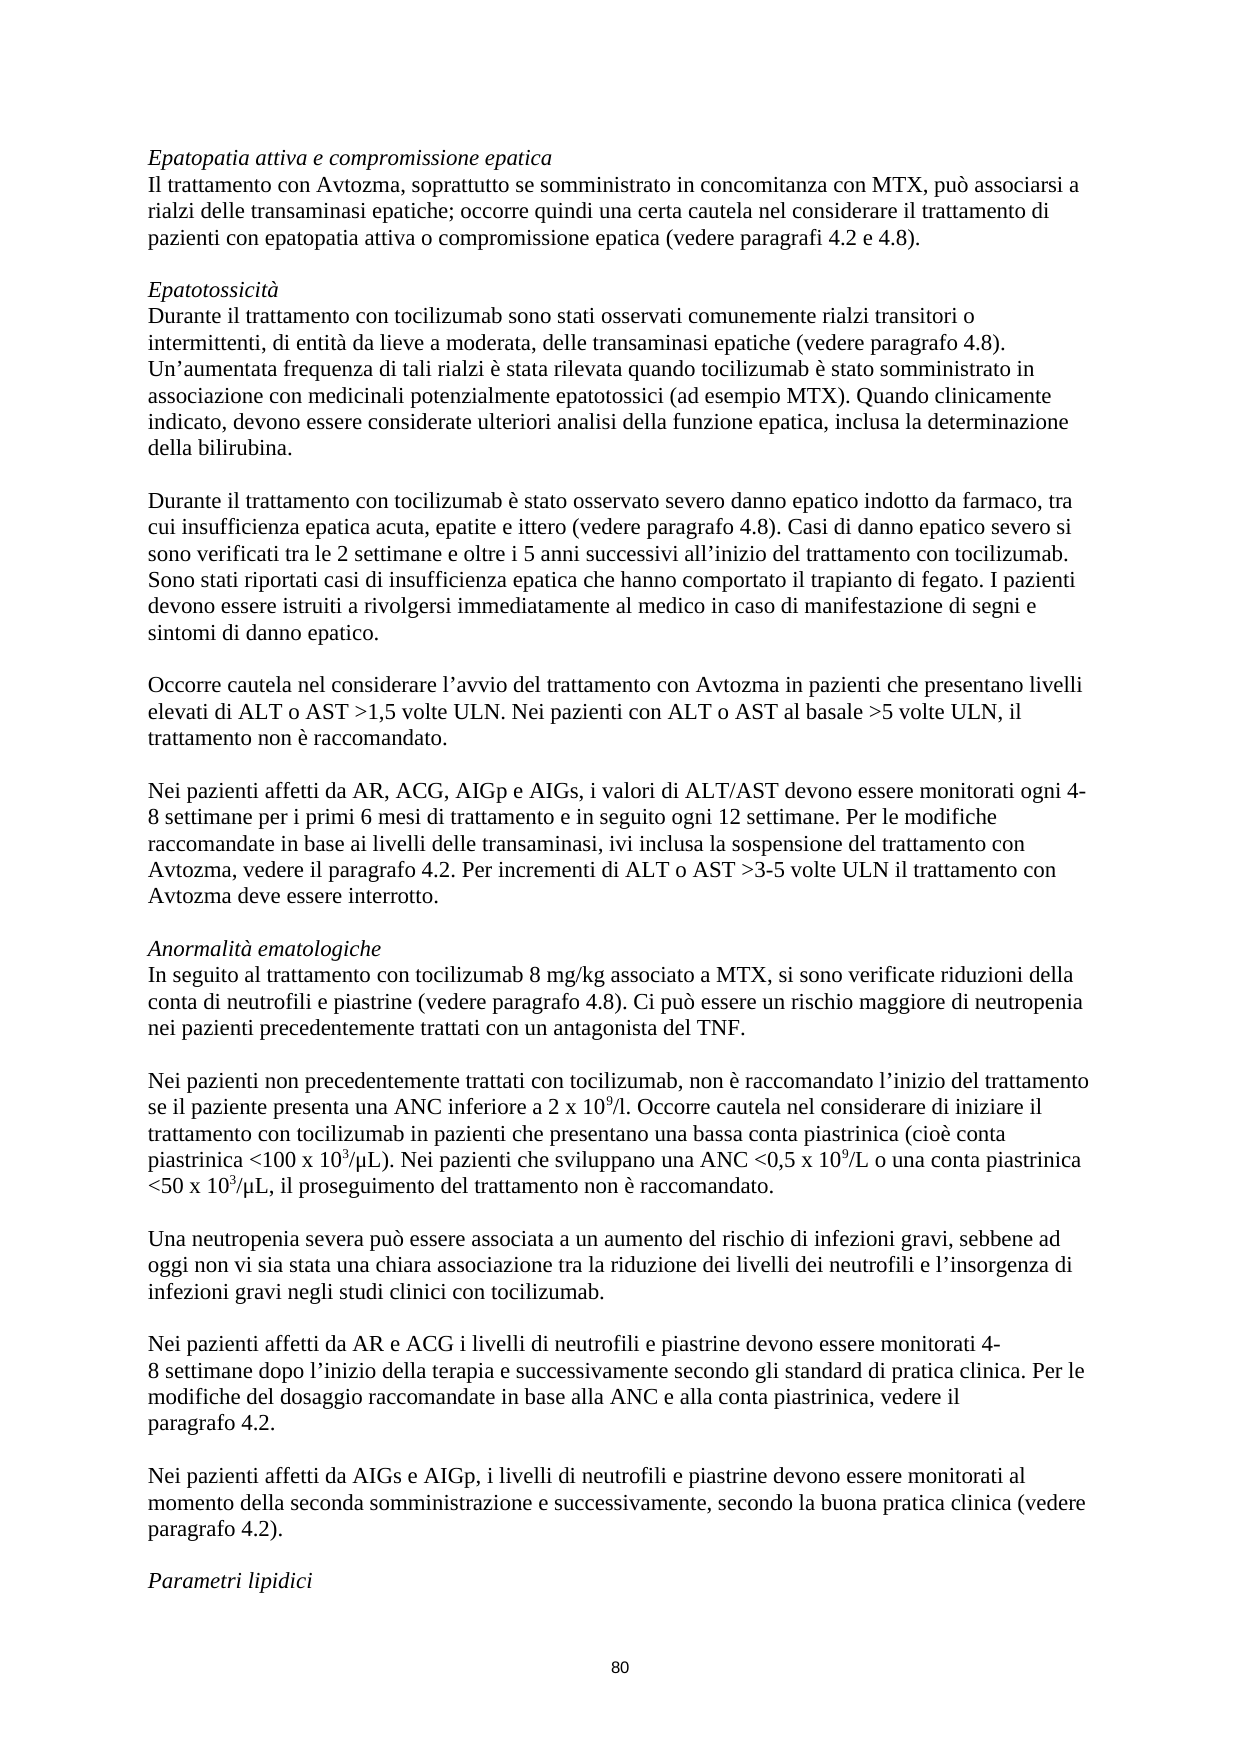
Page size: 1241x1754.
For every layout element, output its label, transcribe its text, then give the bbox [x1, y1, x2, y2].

text Parametri lipidici [148, 1568, 1092, 1594]
text Nei pazienti non precedentemente trattati con tocilizumab, non è raccomandato l’inizio del trattamento se il paziente presenta una ANC inferiore a 2 x 109/l. Occorre cautela nel considerare di iniziare il trattamento con tocilizumab in pazienti che presentano una bassa conta piastrinica (cioè conta piastrinica <100 x 103/μL). Nei pazienti che sviluppano una ANC <0,5 x 109/L o una conta piastrinica <50 x 103/μL, il proseguimento del trattamento non è raccomandato. [148, 1067, 1092, 1199]
text Epatopatia attiva e compromissione epatica [148, 144, 1092, 171]
text paragrafo 4.2. [148, 1409, 1092, 1436]
text Nei pazienti affetti da AR e ACG i livelli di neutrofili e piastrine devono essere monitorati 4-8 settimane dopo l’inizio della terapia e successivamente secondo gli standard di pratica clinica. Per le modifiche del dosaggio raccomandate in base alla ANC e alla conta piastrinica, vedere il [148, 1330, 1092, 1409]
text Nei pazienti affetti da AIGs e AIGp, i livelli di neutrofili e piastrine devono essere monitorati al momento della seconda somministrazione e successivamente, secondo la buona pratica clinica (vedere paragrafo 4.2). [148, 1462, 1092, 1541]
text Epatotossicità [148, 276, 1092, 303]
text Il trattamento con Avtozma, soprattutto se somministrato in concomitanza con MTX, può associarsi a rialzi delle transaminasi epatiche; occorre quindi una certa cautela nel considerare il trattamento di pazienti con epatopatia attiva o compromissione epatica (vedere paragrafi 4.2 e 4.8). [148, 171, 1092, 250]
text Durante il trattamento con tocilizumab sono stati osservati comunemente rialzi transitori o intermittenti, di entità da lieve a moderata, delle transaminasi epatiche (vedere paragrafo 4.8). Un’aumentata frequenza di tali rialzi è stata rilevata quando tocilizumab è stato somministrato in associazione con medicinali potenzialmente epatotossici (ad esempio MTX). Quando clinicamente indicato, devono essere considerate ulteriori analisi della funzione epatica, inclusa la determinazione della bilirubina. [148, 303, 1092, 461]
text Nei pazienti affetti da AR, ACG, AIGp e AIGs, i valori di ALT/AST devono essere monitorati ogni 4- 8 settimane per i primi 6 mesi di trattamento e in seguito ogni 12 settimane. Per le modifiche raccomandate in base ai livelli delle transaminasi, ivi inclusa la sospensione del trattamento con Avtozma, vedere il paragrafo 4.2. Per incrementi di ALT o AST >3-5 volte ULN il trattamento con Avtozma deve essere interrotto. [148, 777, 1092, 909]
text Una neutropenia severa può essere associata a un aumento del rischio di infezioni gravi, sebbene ad oggi non vi sia stata una chiara associazione tra la riduzione dei livelli dei neutrofili e l’insorgenza di infezioni gravi negli studi clinici con tocilizumab. [148, 1225, 1092, 1304]
text In seguito al trattamento con tocilizumab 8 mg/kg associato a MTX, si sono verificate riduzioni della conta di neutrofili e piastrine (vedere paragrafo 4.8). Ci può essere un rischio maggiore di neutropenia nei pazienti precedentemente trattati con un antagonista del TNF. [148, 961, 1092, 1041]
text Anormalità ematologiche [148, 935, 1092, 961]
text Durante il trattamento con tocilizumab è stato osservato severo danno epatico indotto da farmaco, tra cui insufficienza epatica acuta, epatite e ittero (vedere paragrafo 4.8). Casi di danno epatico severo si sono verificati tra le 2 settimane e oltre i 5 anni successivi all’inizio del trattamento con tocilizumab. Sono stati riportati casi di insufficienza epatica che hanno comportato il trapianto di fegato. I pazienti devono essere istruiti a rivolgersi immediatamente al medico in caso di manifestazione di segni e sintomi di danno epatico. [148, 487, 1092, 645]
text Occorre cautela nel considerare l’avvio del trattamento con Avtozma in pazienti che presentano livelli elevati di ALT o AST >1,5 volte ULN. Nei pazienti con ALT o AST al basale >5 volte ULN, il trattamento non è raccomandato. [148, 672, 1092, 751]
